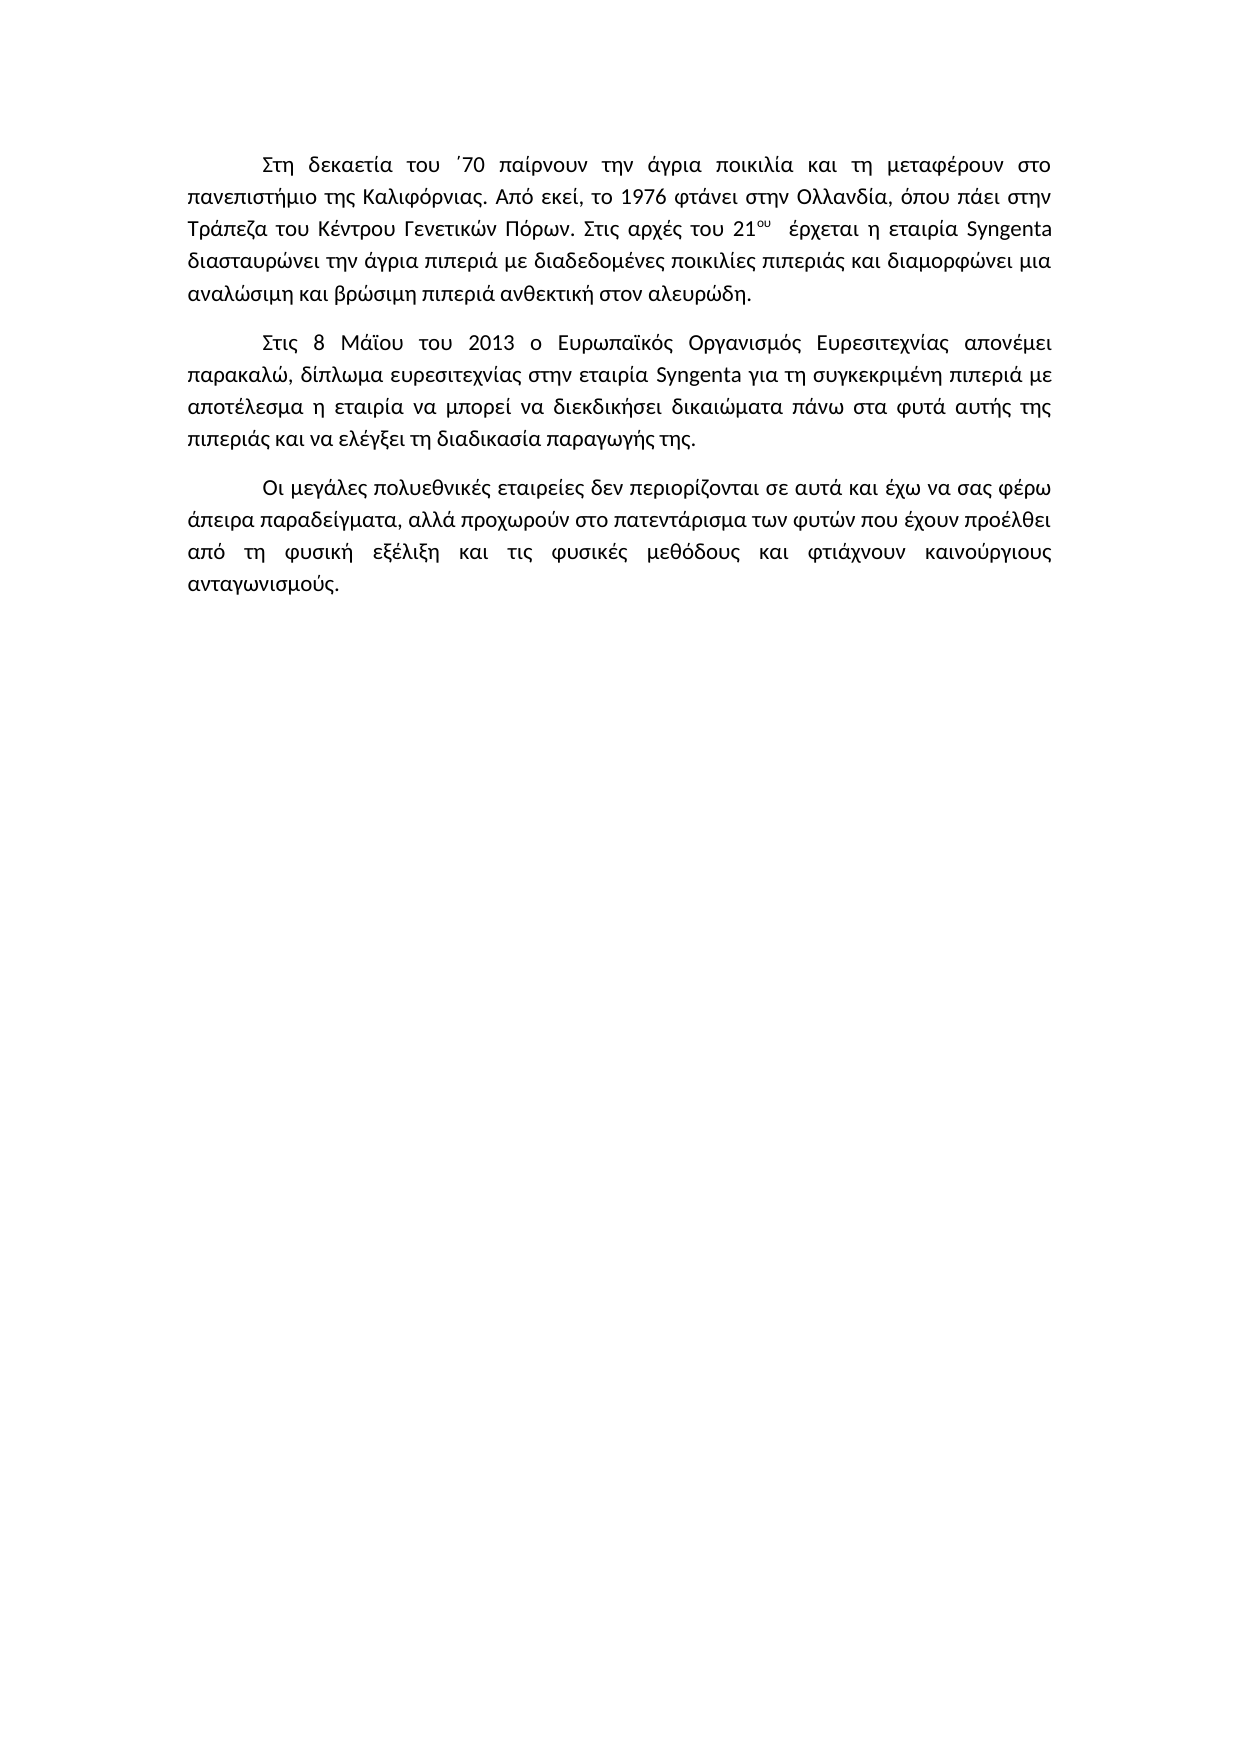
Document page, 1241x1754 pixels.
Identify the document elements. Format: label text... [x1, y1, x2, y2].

text Οι μεγάλες πολυεθνικές εταιρείες δεν περιορίζονται σε αυτά και έχω να σας φέρω άπειρα παραδείγματα, αλλά προχωρούν στο πατεντάρισμα των φυτών που έχουν προέλθει από τη φυσική εξέλιξη και τις φυσικές μεθόδους και φτιάχνουν καινούργιους ανταγωνισμούς. [187, 473, 1053, 598]
text Στις 8 Μάϊου του 2013 ο Ευρωπαϊκός Οργανισμός Ευρεσιτεχνίας απονέμει παρακαλώ, δίπλωμα ευρεσιτεχνίας στην εταιρία Syngenta για τη συγκεκριμένη πιπεριά με αποτέλεσμα η εταιρία να μπορεί να διεκδικήσει δικαιώματα πάνω στα φυτά αυτής της πιπεριάς και να ελέγξει τη διαδικασία παραγωγής της. [187, 328, 1053, 452]
text Στη δεκαετία του ΄70 παίρνουν την άγρια ποικιλία και τη μεταφέρουν στο πανεπιστήμιο της Καλιφόρνιας. Από εκεί, το 1976 φτάνει στην Ολλανδία, όπου πάει στην Τράπεζα του Κέντρου Γενετικών Πόρων. Στις αρχές του 21ου έρχεται η εταιρία Syngenta διασταυρώνει την άγρια πιπεριά με διαδεδομένες ποικιλίες πιπεριάς και διαμορφώνει μια αναλώσιμη και βρώσιμη πιπεριά ανθεκτική στον αλευρώδη. [187, 150, 1053, 307]
